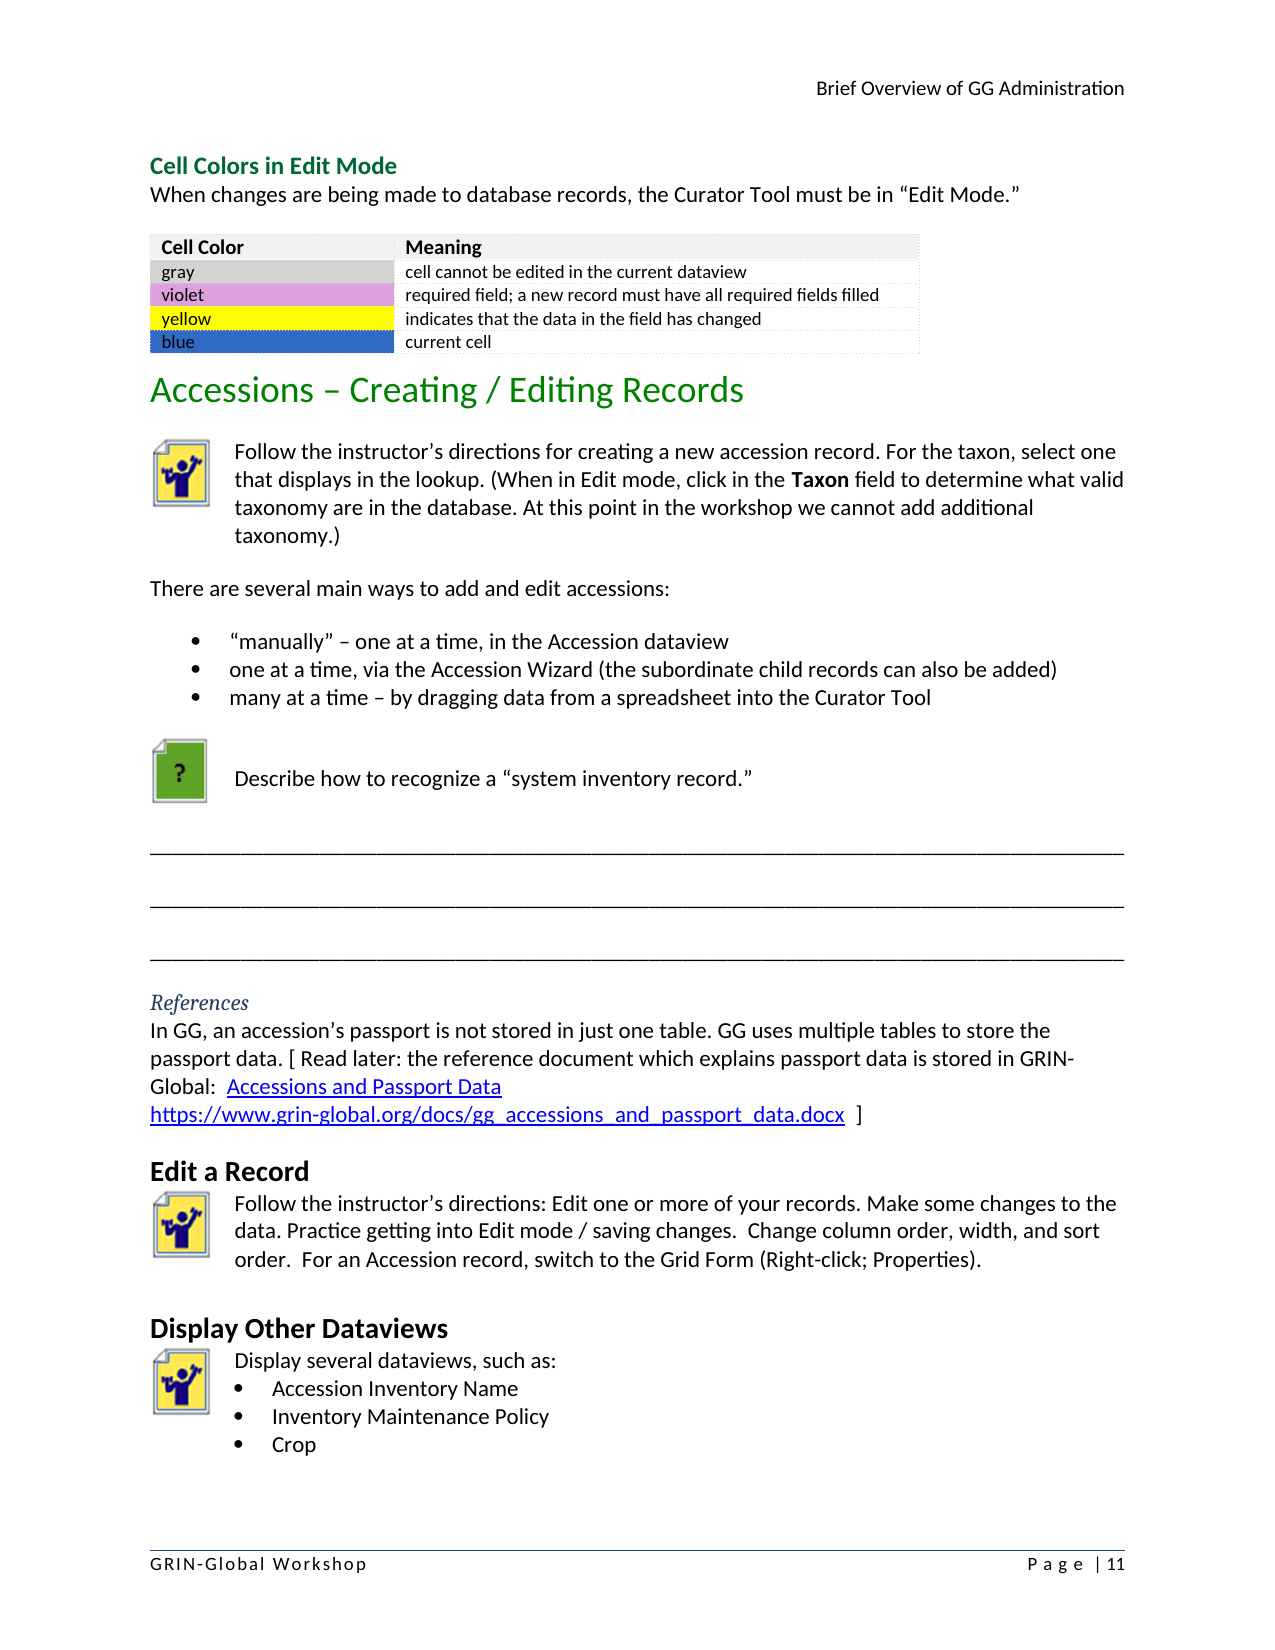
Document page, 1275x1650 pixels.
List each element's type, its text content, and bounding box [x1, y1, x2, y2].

text There are several main ways to add and edit accessions: [150, 574, 1125, 602]
table_cell gray [150, 260, 394, 283]
text In GG, an accession’s passport is not stored in just one table. GG uses multiple tables to store the passport data. [ Read later: the reference document which explains passport data is stored in GRIN-Global: Accessions and Passport Data https://www.grin-global.org/docs/gg_accessions_and_passport_data.docx ] [150, 1016, 1125, 1128]
table_header Follow the instructor’s directions: Edit one or more of your records. Make some changes to the data. Practice getting into Edit mode / saving changes. Change column order, width, and sort order. For an Accession record, switch to the Grid Form (Right-click; Properties). [223, 1189, 1144, 1298]
table_header Meaning [394, 234, 919, 259]
table_cell yellow [150, 306, 394, 330]
subtitle Edit a Record [150, 1153, 1125, 1189]
subtitle Accessions – Creating / Editing Records [150, 366, 1125, 412]
picture [150, 736, 210, 806]
table_cell required field; a new record must have all required fields filled [394, 283, 919, 306]
table_header Describe how to recognize a “system inventory record.” [223, 736, 1144, 831]
subtitle Cell Colors in Edit Mode [150, 150, 1125, 181]
table_header [139, 437, 223, 574]
table_cell indicates that the data in the field has changed [394, 306, 919, 330]
picture [150, 1188, 212, 1260]
picture [150, 1345, 212, 1417]
table_cell current cell [394, 330, 919, 353]
list “manually” – one at a time, in the Accession dataview [192, 627, 1125, 655]
table_cell cell cannot be edited in the current dataview [394, 260, 919, 283]
table_cell violet [150, 283, 394, 306]
picture [150, 437, 212, 509]
table_cell blue [150, 330, 394, 353]
table_header [139, 736, 223, 831]
text When changes are being made to database records, the Curator Tool must be in “Edit Mode.” [150, 181, 1125, 208]
table_header [139, 1346, 223, 1458]
subtitle References [150, 989, 1125, 1016]
table_header Follow the instructor’s directions for creating a new accession record. For the taxon, select one that displays in the lookup. (When in Edit mode, click in the Taxon field to determine what valid taxonomy are in the database. At this point in the workshop we cannot add additional taxonomy.) [223, 437, 1144, 574]
list many at a time – by dragging data from a spreadsheet into the Curator Tool [192, 683, 1125, 711]
subtitle Display Other Dataviews [150, 1310, 1125, 1346]
table_header Cell Color [150, 234, 394, 259]
table_header Display several dataviews, such as: Accession Inventory Name Inventory Maintenance Policy Crop [223, 1346, 1144, 1458]
table_header [139, 1189, 223, 1298]
list one at a time, via the Accession Wizard (the subordinate child records can also be added) [192, 655, 1125, 683]
